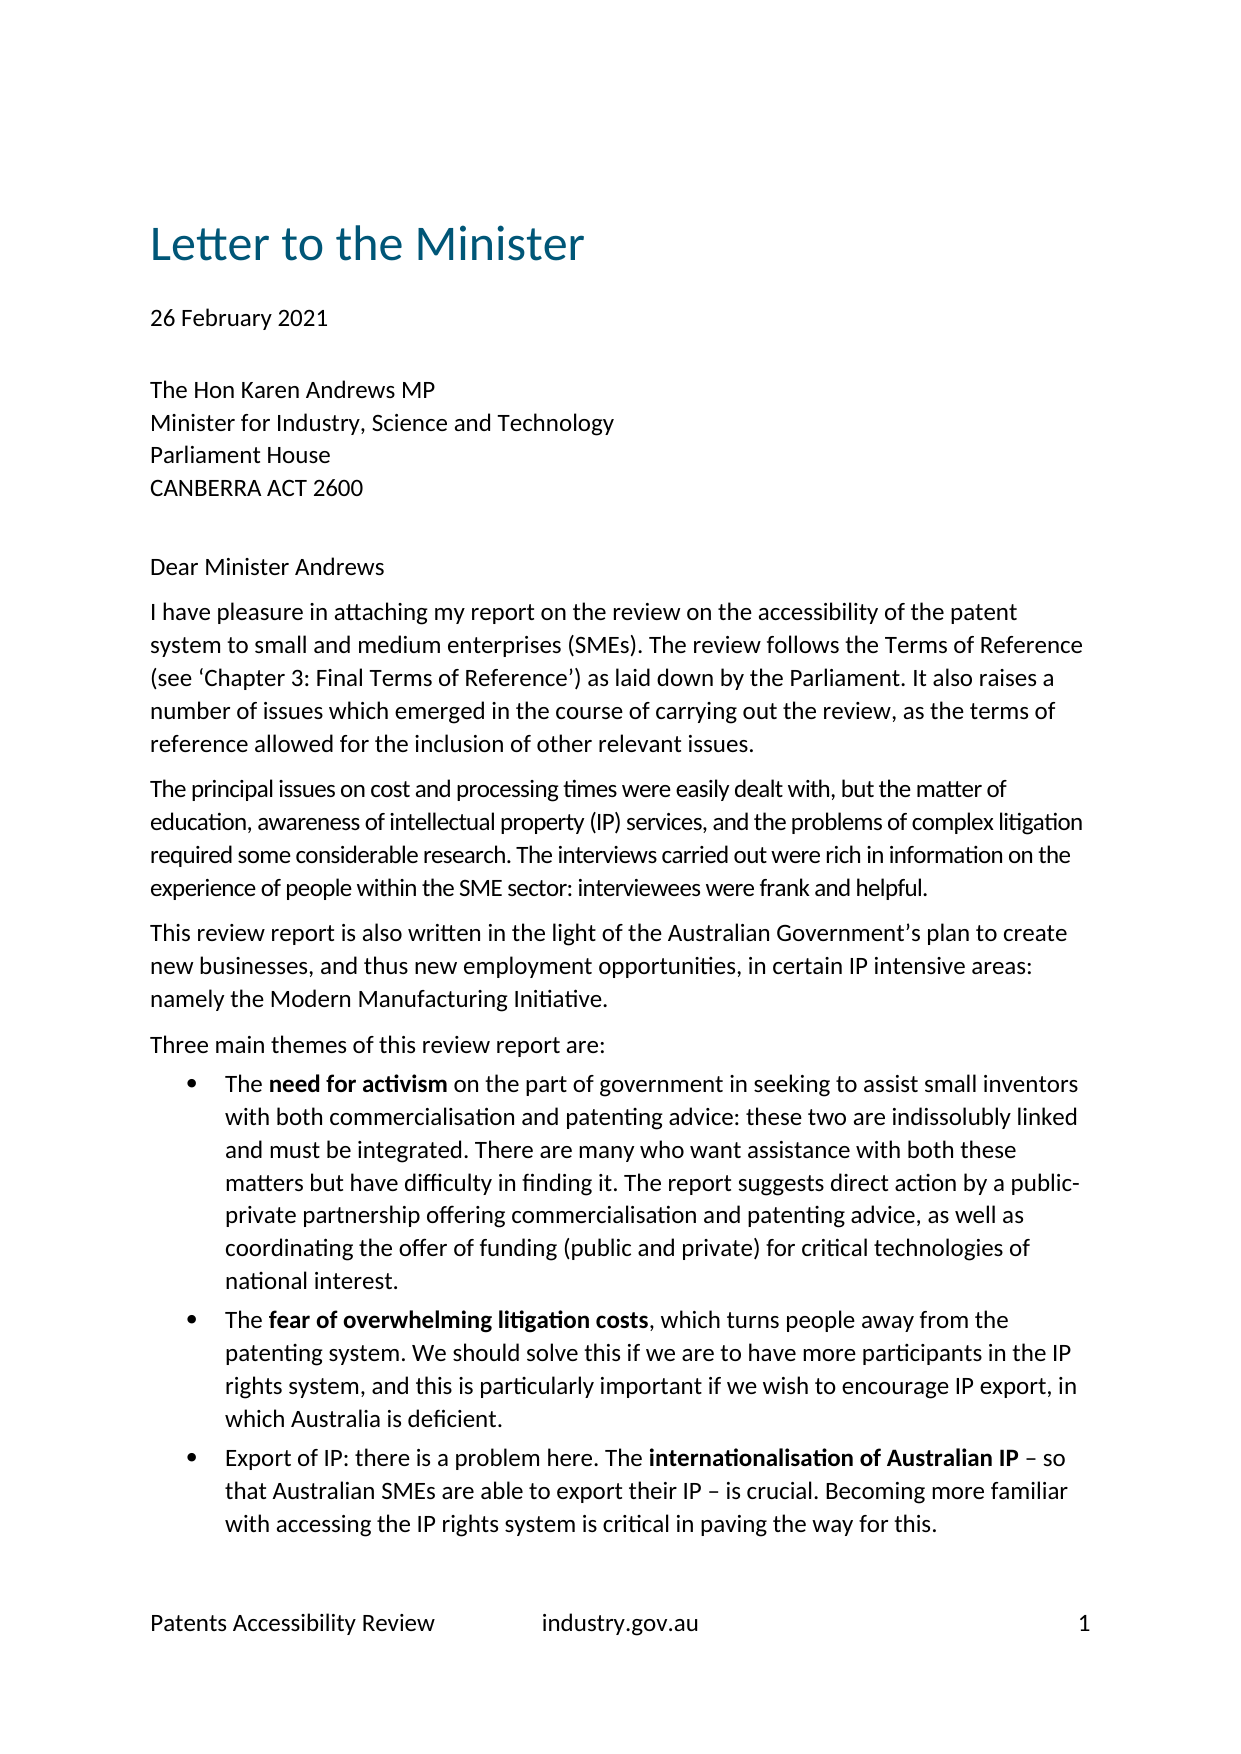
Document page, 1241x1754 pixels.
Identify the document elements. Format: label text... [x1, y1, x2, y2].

list The need for activism on the part of government in seeking to assist small inventors with both commercialisation and patenting advice: these two are indissolubly linked and must be integrated. There are many who want assistance with both these matters but have difficulty in finding it. The report suggests direct action by a public-private partnership offering commercialisation and patenting advice, as well as coordinating the offer of funding (public and private) for critical technologies of national interest. [187, 1068, 1090, 1296]
text The principal issues on cost and processing times were easily dealt with, but the matter of education, awareness of intellectual property (IP) services, and the problems of complex litigation required some considerable research. The interviews carried out were rich in information on the experience of people within the SME sector: interviewees were frank and helpful. [150, 773, 1090, 903]
text I have pleasure in attaching my report on the review on the accessibility of the patent system to small and medium enterprises (SMEs). The review follows the Terms of Reference (see ‘Chapter 3: Final Terms of Reference’) as laid down by the Parliament. It also raises a number of issues which emerged in the course of carrying out the review, as the terms of reference allowed for the inclusion of other relevant issues. [150, 596, 1090, 758]
subtitle Letter to the Minister [150, 212, 1090, 273]
text The Hon Karen Andrews MP [150, 374, 1090, 404]
text CANBERRA ACT 2600 [150, 473, 1090, 503]
text 26 February 2021 [150, 302, 1090, 333]
text Dear Minister Andrews [150, 551, 1090, 581]
text Parliament House [150, 440, 1090, 470]
list Export of IP: there is a problem here. The internationalisation of Australian IP – so that Australian SMEs are able to export their IP – is crucial. Becoming more familiar with accessing the IP rights system is critical in paving the way for this. [187, 1443, 1090, 1539]
text This review report is also written in the light of the Australian Government’s plan to create new businesses, and thus new employment opportunities, in certain IP intensive areas: namely the Modern Manufacturing Initiative. [150, 918, 1090, 1014]
text Minister for Industry, Science and Technology [150, 407, 1090, 437]
list The fear of overwhelming litigation costs, which turns people away from the patenting system. We should solve this if we are to have more participants in the IP rights system, and this is particularly important if we wish to encourage IP export, in which Australia is deficient. [187, 1305, 1090, 1434]
text Three main themes of this review report are: [150, 1029, 1090, 1059]
